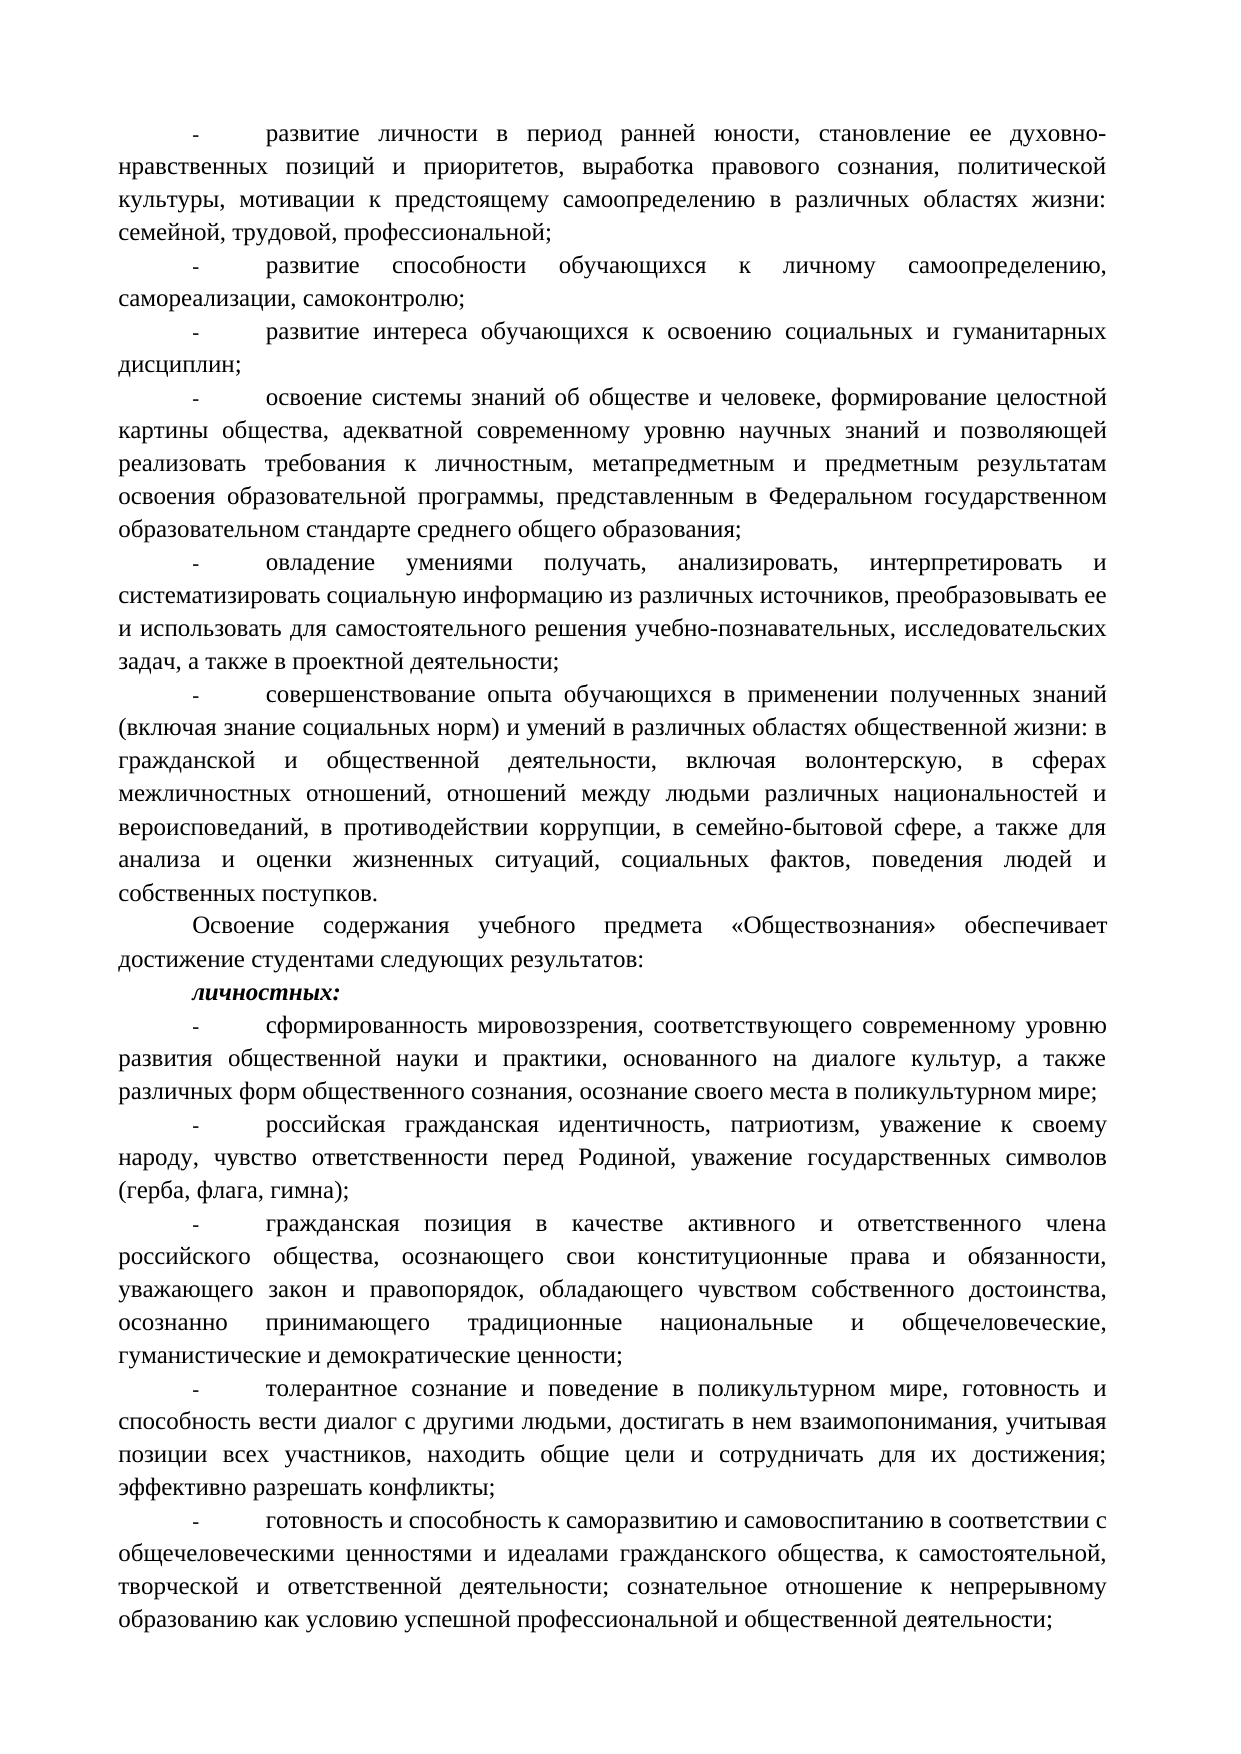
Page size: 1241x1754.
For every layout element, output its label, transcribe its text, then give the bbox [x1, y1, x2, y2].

list толерантное сознание и поведение в поликультурном мире, готовность и способность вести диалог с другими людьми, достигать в нем взаимопонимания, учитывая позиции всех участников, находить общие цели и сотрудничать для их достижения; эффективно разрешать конфликты; [118, 1373, 1107, 1501]
list готовность и способность к саморазвитию и самовоспитанию в соответствии с общечеловеческими ценностями и идеалами гражданского общества, к самостоятельной, творческой и ответственной деятельности; сознательное отношение к непрерывному образованию как условию успешной профессиональной и общественной деятельности; [118, 1505, 1107, 1633]
list гражданская позиция в качестве активного и ответственного члена российского общества, осознающего свои конституционные права и обязанности, уважающего закон и правопорядок, обладающего чувством собственного достоинства, осознанно принимающего традиционные национальные и общечеловеческие, гуманистические и демократические ценности; [118, 1208, 1107, 1369]
list развитие способности обучающихся к личному самоопределению, самореализации, самоконтролю; [118, 250, 1107, 312]
list российская гражданская идентичность, патриотизм, уважение к своему народу, чувство ответственности перед Родиной, уважение государственных символов (герба, флага, гимна); [118, 1109, 1107, 1203]
list освоение системы знаний об обществе и человеке, формирование целостной картины общества, адекватной современному уровню научных знаний и позволяющей реализовать требования к личностным, метапредметным и предметным результатам освоения образовательной программы, представленным в Федеральном государственном образовательном стандарте среднего общего образования; [118, 382, 1107, 543]
text личностных: [118, 977, 1107, 1005]
list совершенствование опыта обучающихся в применении полученных знаний (включая знание социальных норм) и умений в различных областях общественной жизни: в гражданской и общественной деятельности, включая волонтерскую, в сферах межличностных отношений, отношений между людьми различных национальностей и вероисповеданий, в противодействии коррупции, в семейно-бытовой сфере, а также для анализа и оценки жизненных ситуаций, социальных фактов, поведения людей и собственных поступков. [118, 679, 1107, 906]
list овладение умениями получать, анализировать, интерпретировать и систематизировать социальную информацию из различных источников, преобразовывать ее и использовать для самостоятельного решения учебно-познавательных, исследовательских задач, а также в проектной деятельности; [118, 547, 1107, 675]
list развитие личности в период ранней юности, становление ее духовно-нравственных позиций и приоритетов, выработка правового сознания, политической культуры, мотивации к предстоящему самоопределению в различных областях жизни: семейной, трудовой, профессиональной; [118, 118, 1107, 246]
text Освоение содержания учебного предмета «Обществознания» обеспечивает достижение студентами следующих результатов: [118, 911, 1107, 972]
list сформированность мировоззрения, соответствующего современному уровню развития общественной науки и практики, основанного на диалоге культур, а также различных форм общественного сознания, осознание своего места в поликультурном мире; [118, 1010, 1107, 1104]
list развитие интереса обучающихся к освоению социальных и гуманитарных дисциплин; [118, 316, 1107, 378]
